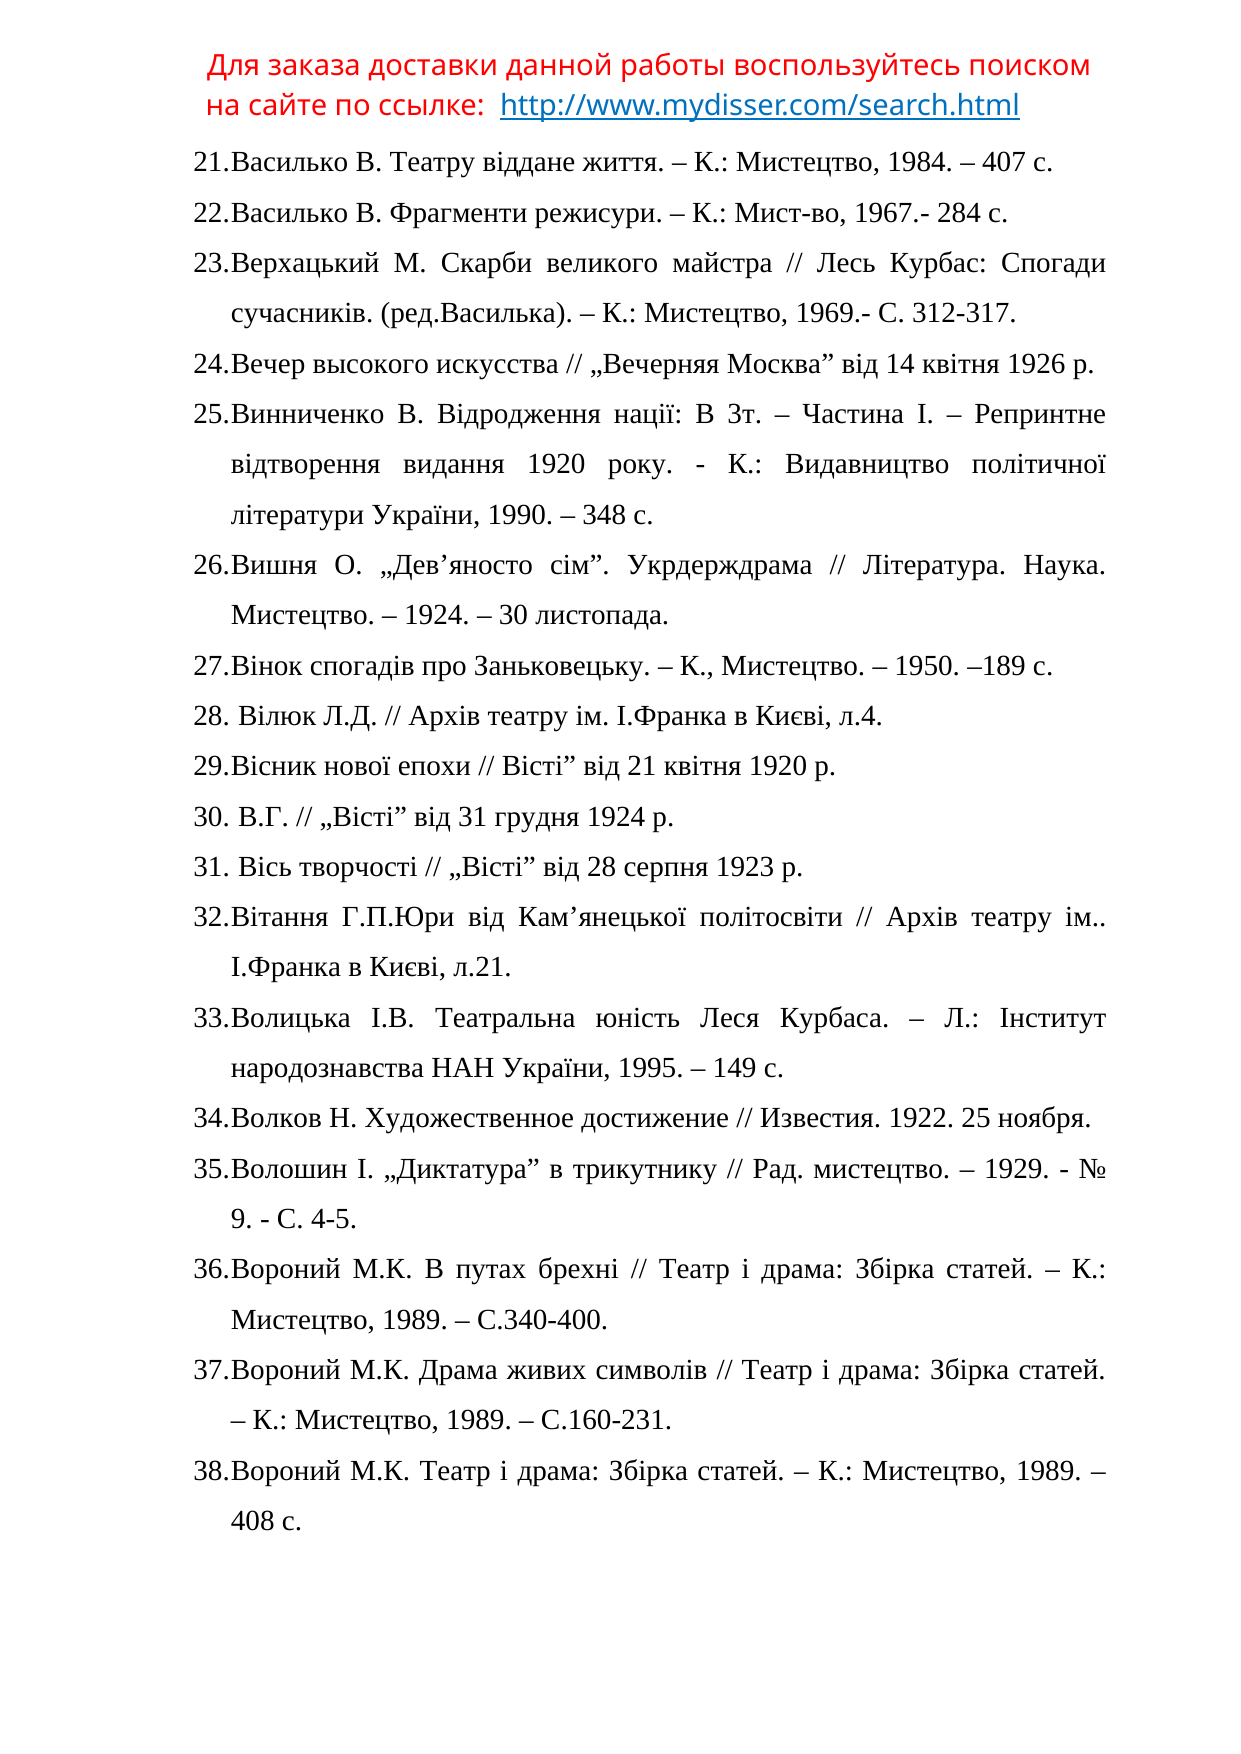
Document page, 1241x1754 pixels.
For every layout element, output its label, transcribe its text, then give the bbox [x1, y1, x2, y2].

list Вороний М.К. В путах брехні // Театр і драма: Збірка статей. – К.: Мистецтво, 1989. – С.340-400. [193, 1251, 1107, 1335]
list Вісь творчості // „Вісті” від 28 серпня 1923 р. [193, 849, 1107, 882]
list Волошин І. „Диктатура” в трикутнику // Рад. мистецтво. – 1929. - № 9. - С. 4-5. [193, 1151, 1107, 1235]
list Вороний М.К. Драма живих символів // Театр і драма: Збірка статей. – К.: Мистецтво, 1989. – С.160-231. [193, 1352, 1107, 1436]
list Василько В. Фрагменти режисури. – К.: Мист-во, 1967.- 284 с. [193, 195, 1107, 228]
list Вілюк Л.Д. // Архів театру ім. І.Франка в Києві, л.4. [193, 698, 1107, 732]
list Верхацький М. Скарби великого майстра // Лесь Курбас: Спогади сучасників. (ред.Василька). – К.: Мистецтво, 1969.- С. 312-317. [193, 245, 1107, 329]
list В.Г. // „Вісті” від 31 грудня 1924 р. [193, 799, 1107, 832]
list Вечер высокого искусства // „Вечерняя Москва” від 14 квітня 1926 р. [193, 346, 1107, 379]
list Вісник нової епохи // Вісті” від 21 квітня 1920 р. [193, 748, 1107, 782]
list Вороний М.К. Театр і драма: Збірка статей. – К.: Мистецтво, 1989. – 408 с. [193, 1453, 1107, 1537]
list Вишня О. „Дев’яносто сім”. Укрдерждрама // Література. Наука. Мистецтво. – 1924. – 30 листопада. [193, 547, 1107, 631]
list Винниченко В. Відродження нації: В 3т. – Частина І. – Репринтне відтворення видання 1920 року. - К.: Видавництво політичної літератури України, 1990. – 348 с. [193, 396, 1107, 530]
list Волицька І.В. Театральна юність Леся Курбаса. – Л.: Інститут народознавства НАН України, 1995. – 149 с. [193, 1000, 1107, 1084]
list Василько В. Театру віддане життя. – К.: Мистецтво, 1984. – 407 с. [193, 144, 1107, 178]
list Вінок спогадів про Заньковецьку. – К., Мистецтво. – 1950. –189 с. [193, 648, 1107, 681]
list Волков Н. Художественное достижение // Известия. 1922. 25 ноября. [193, 1101, 1107, 1134]
list Вітання Г.П.Юри від Кам’янецької політосвіти // Архів театру ім.. І.Франка в Києві, л.21. [193, 899, 1107, 983]
